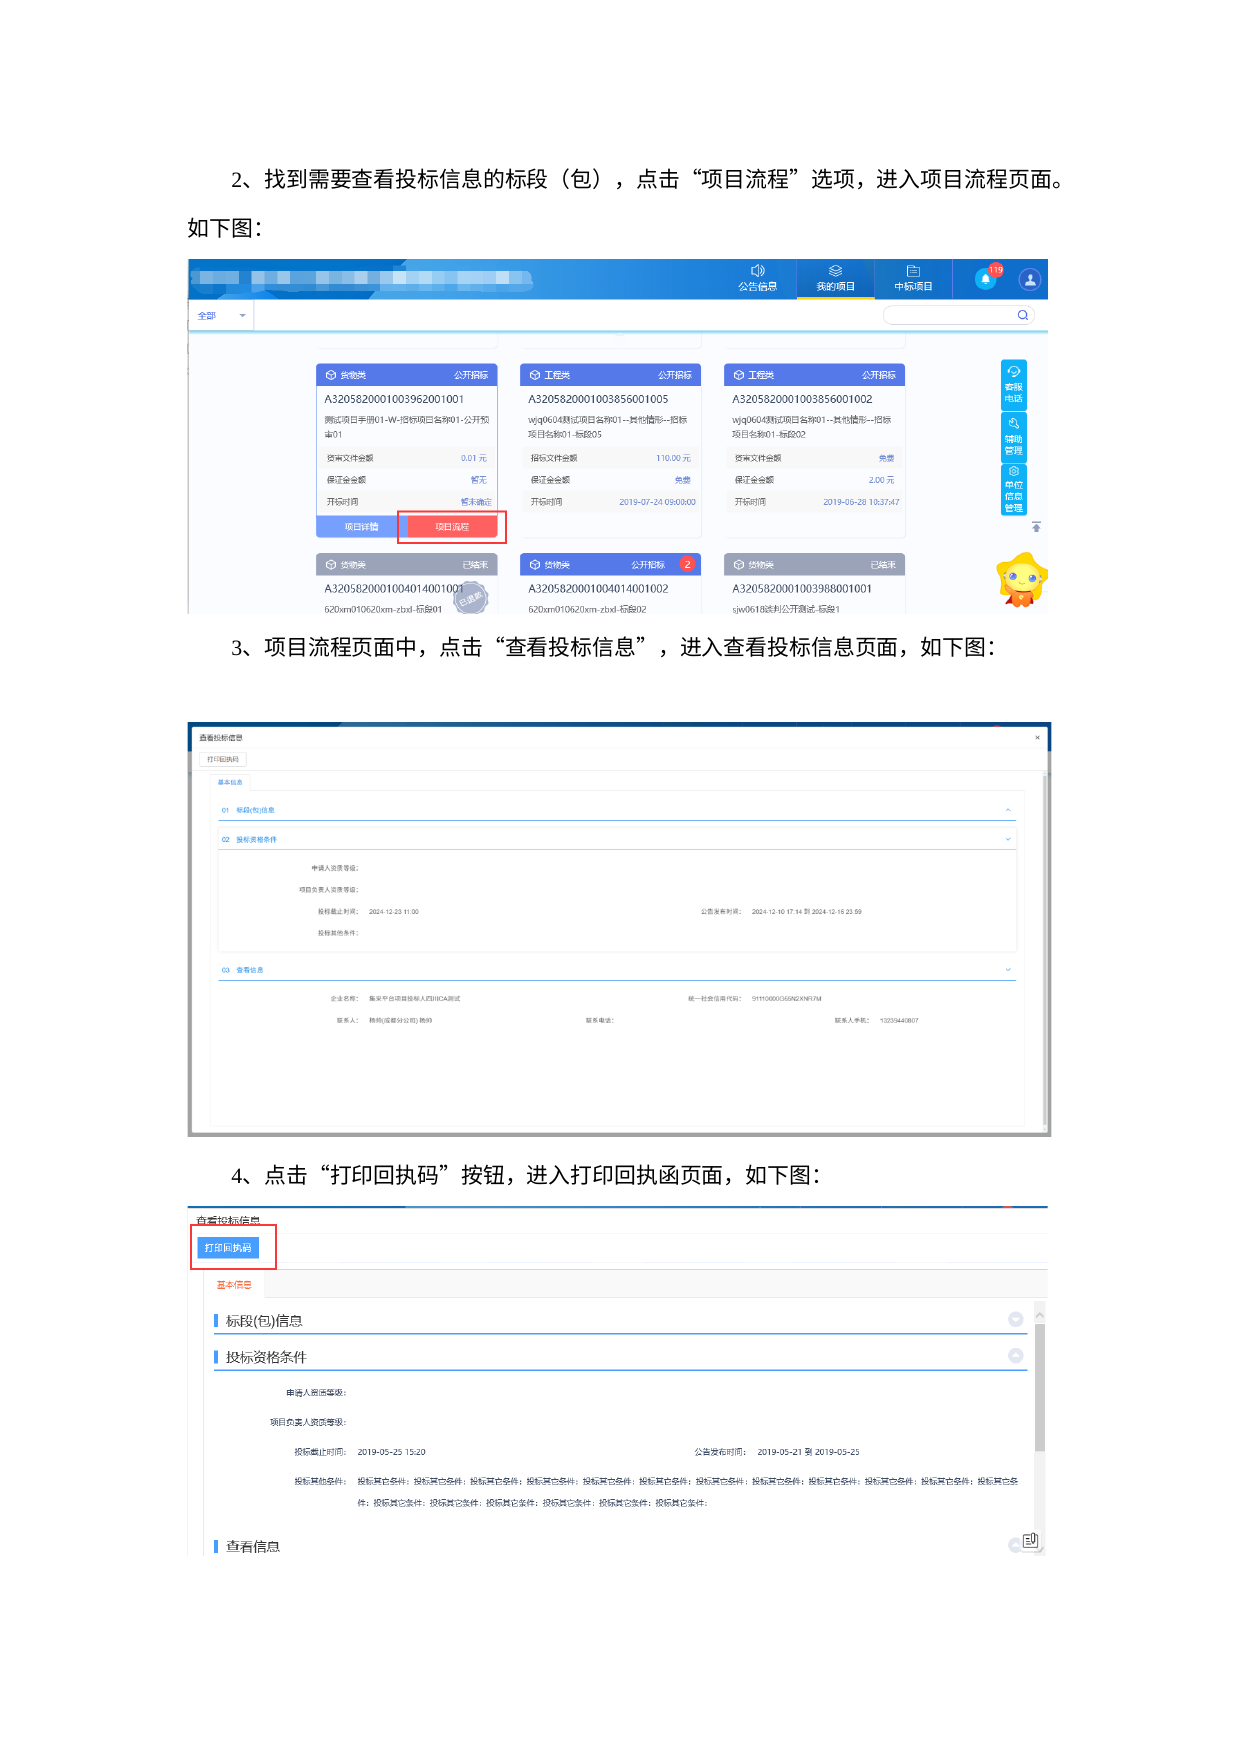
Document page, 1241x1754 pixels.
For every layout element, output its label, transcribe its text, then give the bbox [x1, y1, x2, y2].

text 2、找到需要查看投标信息的标段（包），点击“项目流程”选项，进入项目流程页面。如下图： [187, 162, 1053, 243]
picture [187, 722, 1052, 1137]
picture [187, 1206, 1048, 1556]
text 4、点击“打印回执码”按钮，进入打印回执函页面，如下图： [187, 1158, 1053, 1190]
picture [187, 259, 1048, 614]
text 3、项目流程页面中，点击“查看投标信息”，进入查看投标信息页面，如下图： [187, 629, 1053, 662]
